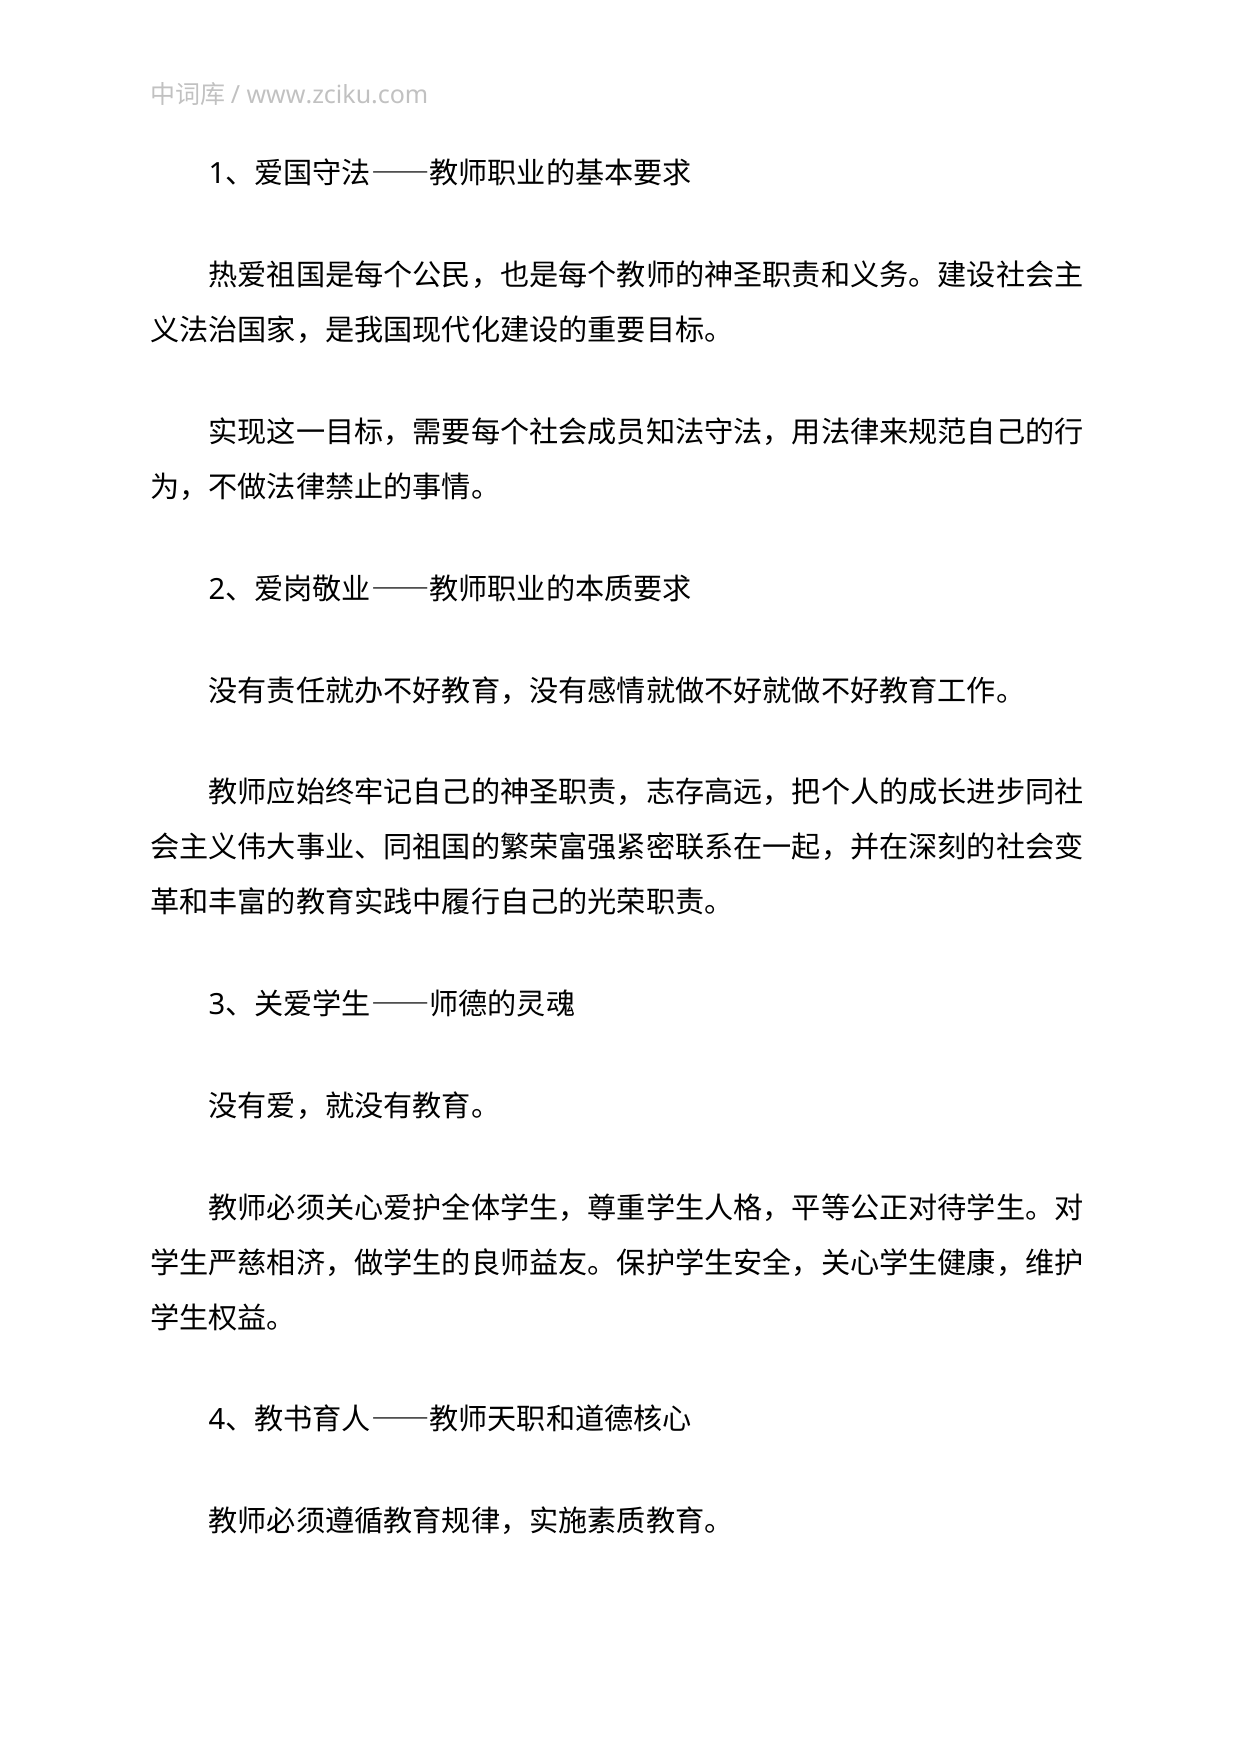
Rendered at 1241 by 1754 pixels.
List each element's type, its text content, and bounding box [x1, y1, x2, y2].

text 热爱祖国是每个公民，也是每个教师的神圣职责和义务。建设社会主义法治国家，是我国现代化建设的重要目标。 [150, 252, 1090, 349]
text 3、关爱学生——师德的灵魂 [150, 981, 1090, 1023]
text 教师必须关心爱护全体学生，尊重学生人格，平等公正对待学生。对学生严慈相济，做学生的良师益友。保护学生安全，关心学生健康，维护学生权益。 [150, 1184, 1090, 1336]
text 没有责任就办不好教育，没有感情就做不好就做不好教育工作。 [150, 667, 1090, 709]
text 教师必须遵循教育规律，实施素质教育。 [150, 1498, 1090, 1540]
text 2、爱岗敬业——教师职业的本质要求 [150, 565, 1090, 608]
text 没有爱，就没有教育。 [150, 1083, 1090, 1125]
text 教师应始终牢记自己的神圣职责，志存高远，把个人的成长进步同社会主义伟大事业、同祖国的繁荣富强紧密联系在一起，并在深刻的社会变革和丰富的教育实践中履行自己的光荣职责。 [150, 769, 1090, 921]
text 4、教书育人——教师天职和道德核心 [150, 1396, 1090, 1438]
text 实现这一目标，需要每个社会成员知法守法，用法律来规范自己的行为，不做法律禁止的事情。 [150, 409, 1090, 506]
text 1、爱国守法——教师职业的基本要求 [150, 150, 1090, 192]
